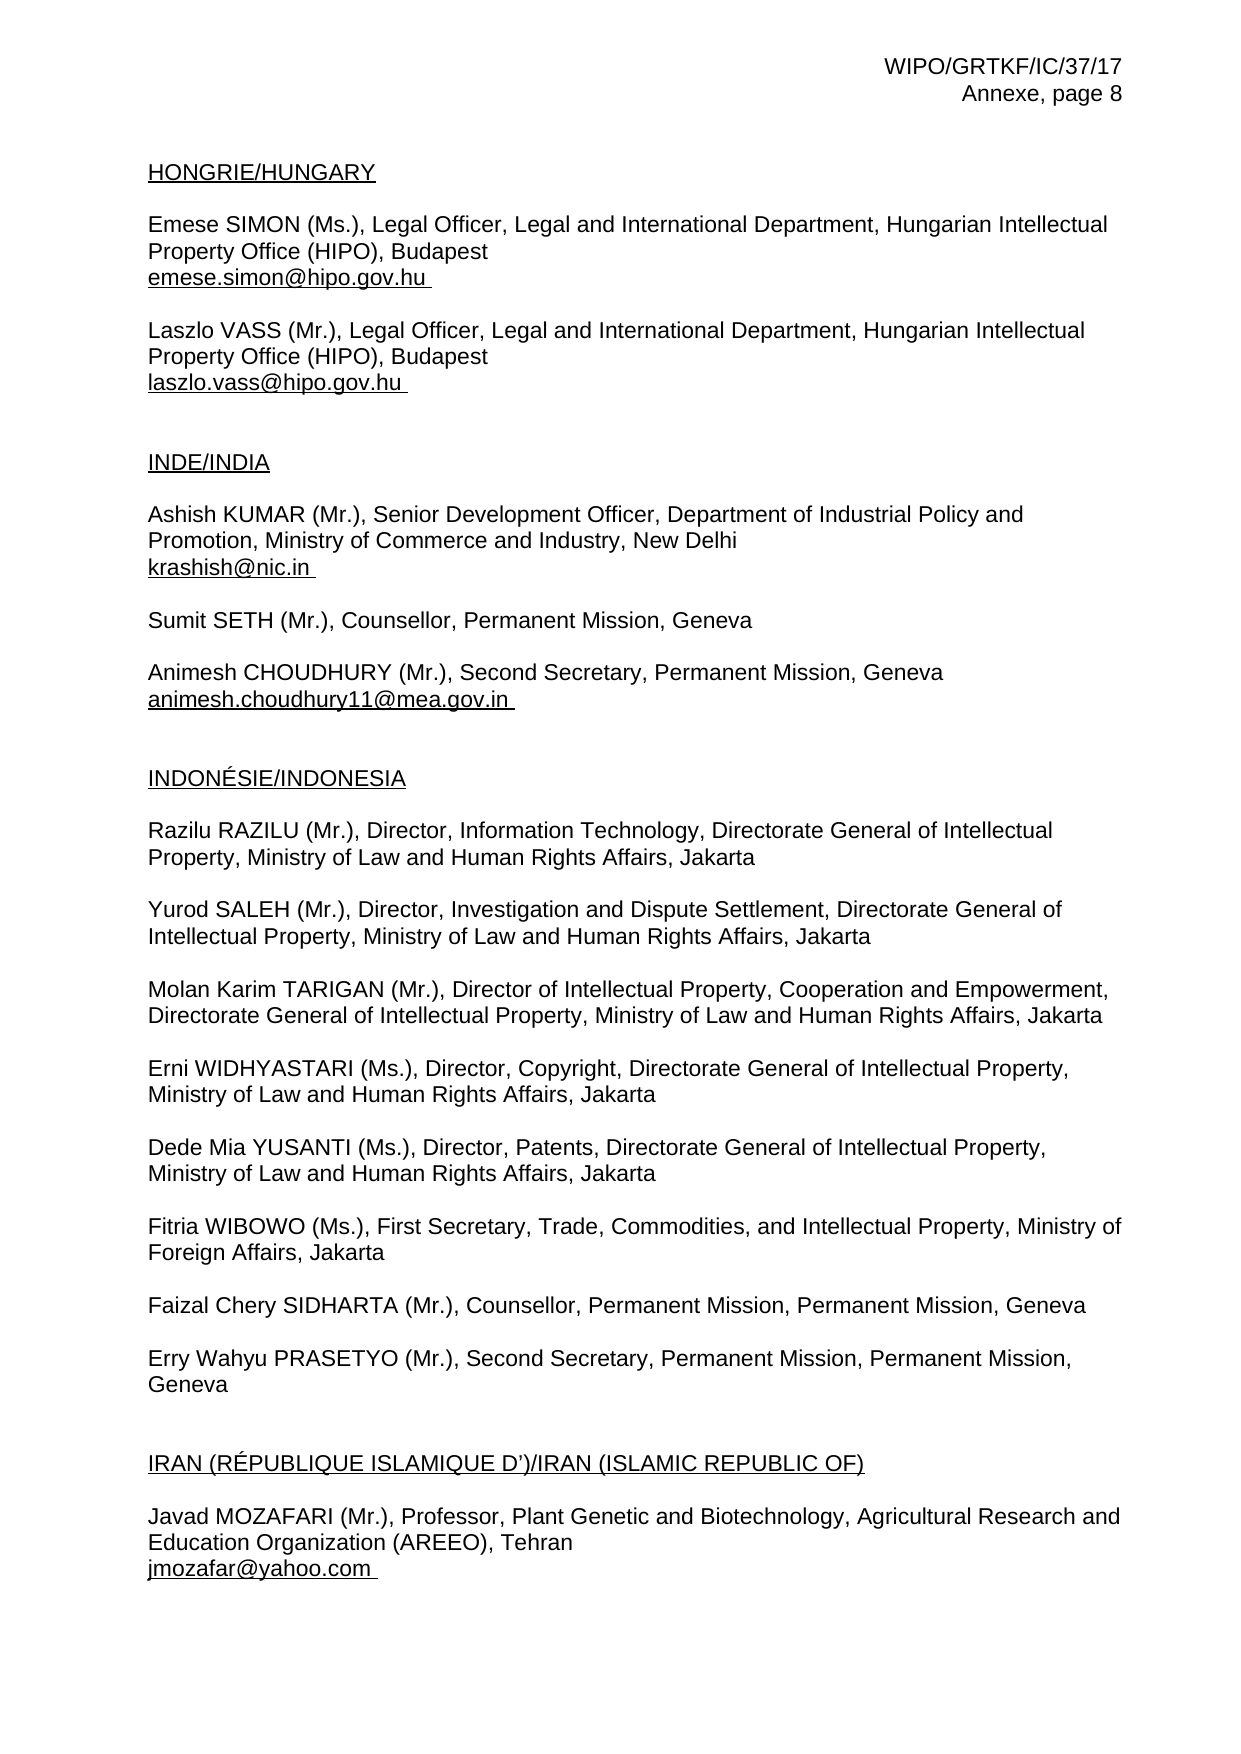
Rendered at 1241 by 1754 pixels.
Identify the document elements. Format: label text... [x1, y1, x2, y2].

text animesh.choudhury11@mea.gov.in [148, 686, 1122, 712]
text krashish@nic.in [148, 554, 1122, 580]
text Fitria WIBOWO (Ms.), First Secretary, Trade, Commodities, and Intellectual Property, Ministry of Foreign Affairs, Jakarta [148, 1213, 1122, 1265]
text INDE/INDIA [148, 448, 1122, 475]
text Molan Karim TARIGAN (Mr.), Director of Intellectual Property, Cooperation and Empowerment, Directorate General of Intellectual Property, Ministry of Law and Human Rights Affairs, Jakarta [148, 976, 1122, 1028]
text Erry Wahyu PRASETYO (Mr.), Second Secretary, Permanent Mission, Permanent Mission, Geneva [148, 1344, 1122, 1397]
text Yurod SALEH (Mr.), Director, Investigation and Dispute Settlement, Directorate General of Intellectual Property, Ministry of Law and Human Rights Affairs, Jakarta [148, 896, 1122, 949]
text Laszlo VASS (Mr.), Legal Officer, Legal and International Department, Hungarian Intellectual Property Office (HIPO), Budapest [148, 317, 1122, 369]
text Erni WIDHYASTARI (Ms.), Director, Copyright, Directorate General of Intellectual Property, Ministry of Law and Human Rights Affairs, Jakarta [148, 1054, 1122, 1107]
text laszlo.vass@hipo.gov.hu [148, 369, 1122, 396]
text Dede Mia YUSANTI (Ms.), Director, Patents, Directorate General of Intellectual Property, Ministry of Law and Human Rights Affairs, Jakarta [148, 1134, 1122, 1186]
text Animesh CHOUDHURY (Mr.), Second Secretary, Permanent Mission, Geneva [148, 659, 1122, 686]
text Javad MOZAFARI (Mr.), Professor, Plant Genetic and Biotechnology, Agricultural Research and Education Organization (AREEO), Tehran [148, 1503, 1122, 1555]
text Faizal Chery SIDHARTA (Mr.), Counsellor, Permanent Mission, Permanent Mission, Geneva [148, 1292, 1122, 1318]
text HONGRIE/HUNGARY [148, 158, 1122, 185]
text emese.simon@hipo.gov.hu [148, 264, 1122, 290]
text Emese SIMON (Ms.), Legal Officer, Legal and International Department, Hungarian Intellectual Property Office (HIPO), Budapest [148, 211, 1122, 264]
text Razilu RAZILU (Mr.), Director, Information Technology, Directorate General of Intellectual Property, Ministry of Law and Human Rights Affairs, Jakarta [148, 817, 1122, 870]
text Sumit SETH (Mr.), Counsellor, Permanent Mission, Geneva [148, 607, 1122, 633]
text IRAN (RÉPUBLIQUE ISLAMIQUE D’)/IRAN (ISLAMIC REPUBLIC OF) [148, 1450, 1122, 1476]
text INDONÉSIE/INDONESIA [148, 765, 1122, 791]
text jmozafar@yahoo.com [148, 1555, 1122, 1582]
text Ashish KUMAR (Mr.), Senior Development Officer, Department of Industrial Policy and Promotion, Ministry of Commerce and Industry, New Delhi [148, 501, 1122, 554]
